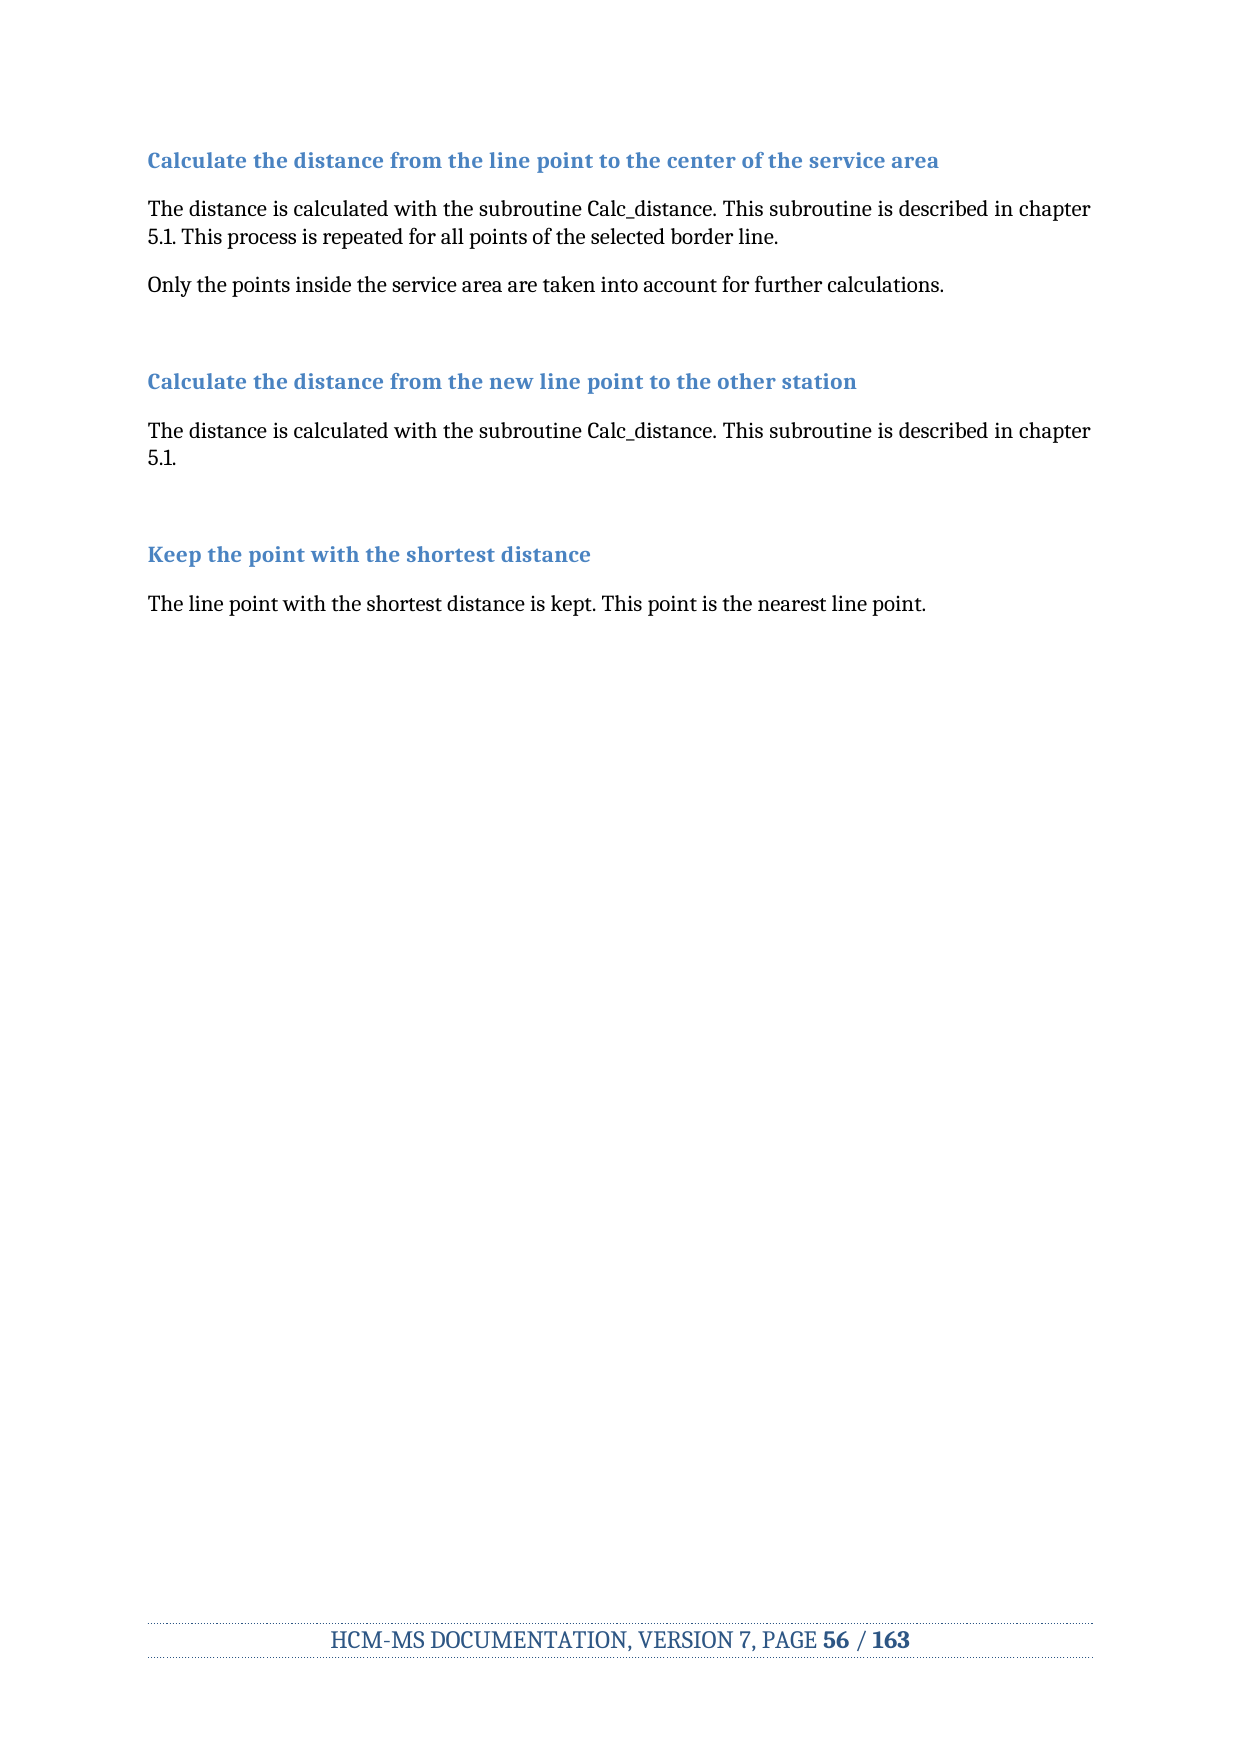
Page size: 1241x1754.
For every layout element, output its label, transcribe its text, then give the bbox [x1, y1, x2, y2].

text The distance is calculated with the subroutine Calc_distance. This subroutine is described in chapter 5.1. [148, 417, 1093, 471]
text The distance is calculated with the subroutine Calc_distance. This subroutine is described in chapter 5.1. This process is repeated for all points of the selected border line. [148, 196, 1093, 250]
text Calculate the distance from the new line point to the other station [148, 369, 1093, 395]
text Keep the point with the shortest distance [148, 542, 1093, 568]
text The line point with the shortest distance is kept. This point is the nearest line point. [148, 590, 1093, 617]
text @’15Calculate the distance from the line point to the center of the service area [148, 148, 1093, 174]
text Only the points inside the service area are taken into account for further calculations. [148, 272, 1093, 298]
